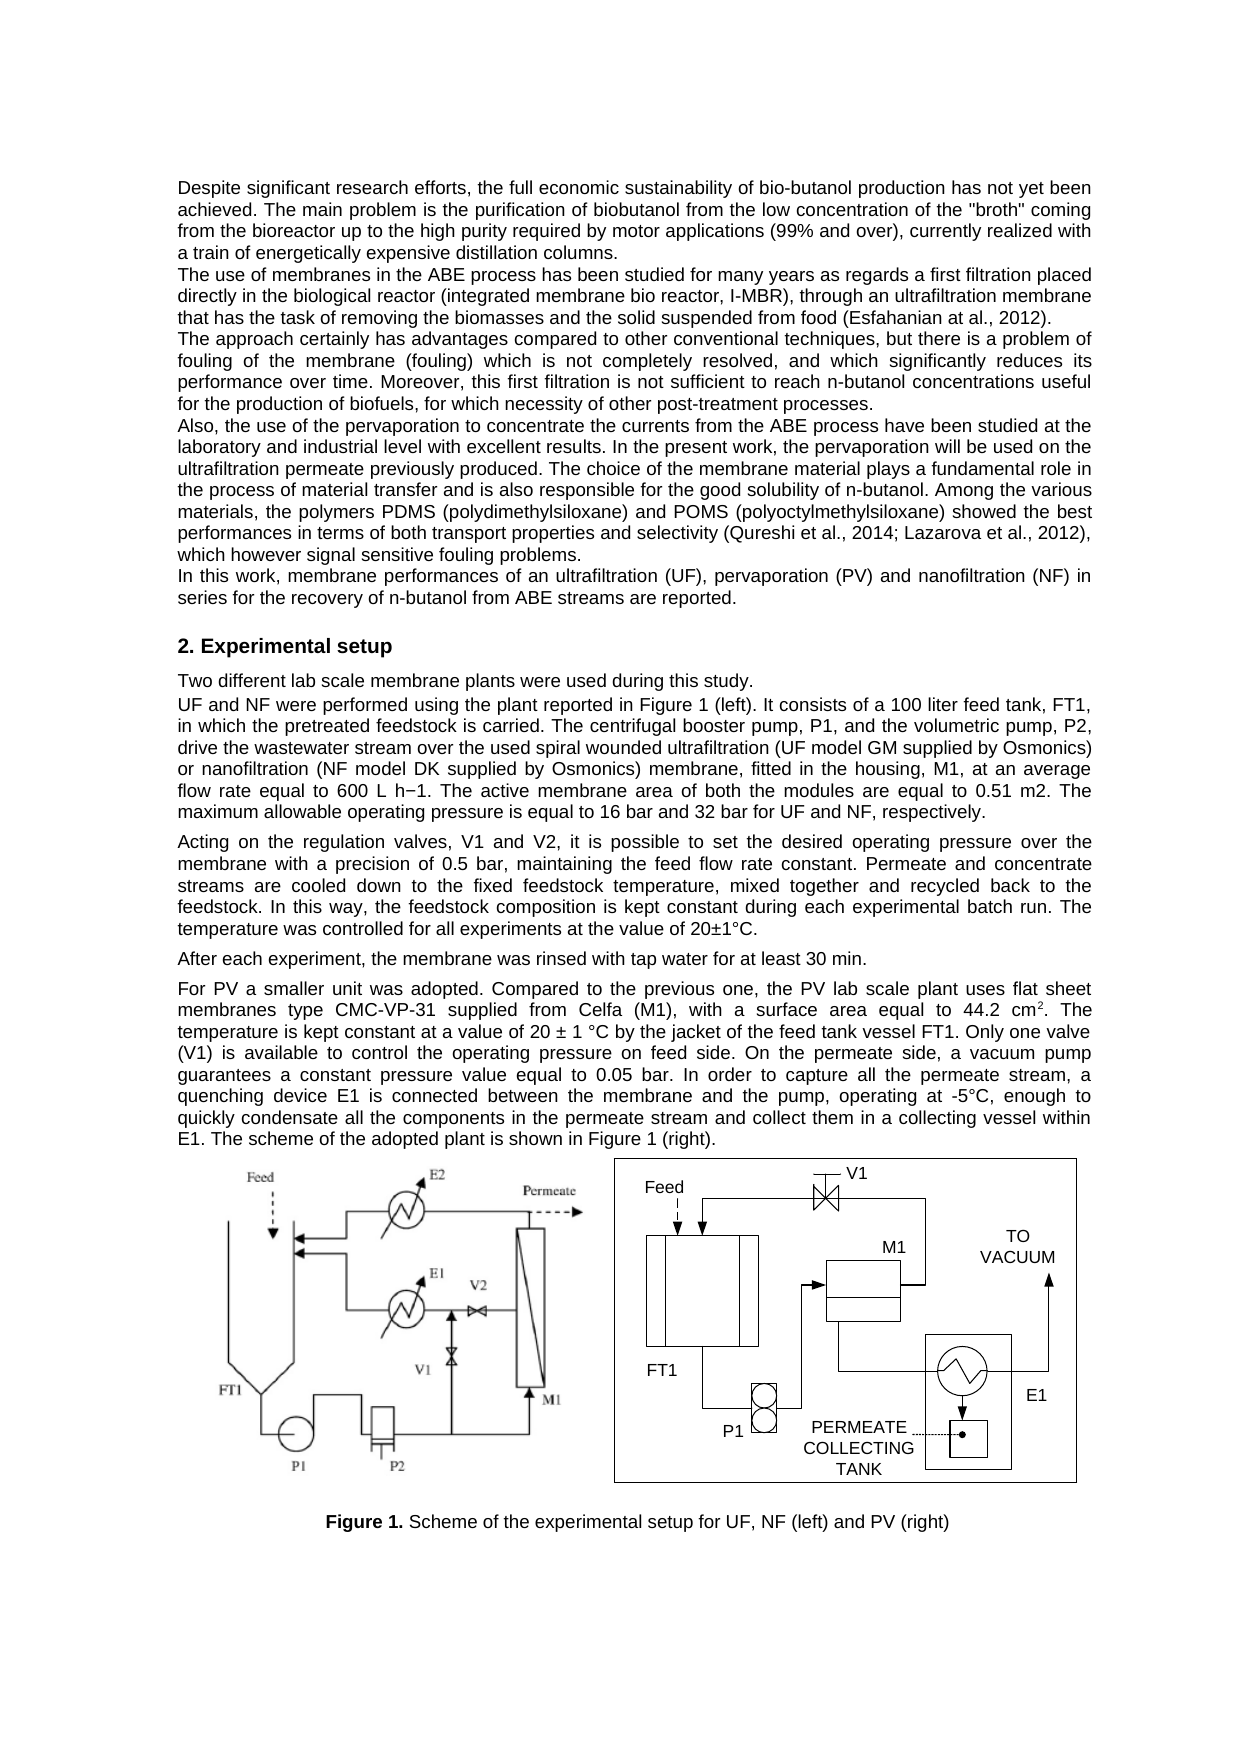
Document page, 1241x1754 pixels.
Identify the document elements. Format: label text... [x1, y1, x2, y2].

text Also, the use of the pervaporation to concentrate the currents from the ABE process have been studied at the laboratory and industrial level with excellent results. In the present work, the pervaporation will be used on the ultrafiltration permeate previously produced. The choice of the membrane material plays a fundamental role in the process of material transfer and is also responsible for the good solubility of n-butanol. Among the various materials, the polymers PDMS (polydimethylsiloxane) and POMS (polyoctylmethylsiloxane) showed the best performances in terms of both transport properties and selectivity (Qureshi et al., 2014; Lazarova et al., 2012), which however signal sensitive fouling problems. [177, 414, 1092, 565]
text Figure 1. Scheme of the experimental setup for UF, NF (left) and PV (right) [177, 1508, 1092, 1533]
text The approach certainly has advantages compared to other conventional techniques, but there is a problem of fouling of the membrane (fouling) which is not completely resolved, and which significantly reduces its performance over time. Moreover, this first filtration is not sufficient to reach n-butanol concentrations useful for the production of biofuels, for which necessity of other post-treatment processes. [177, 328, 1092, 414]
text Two different lab scale membrane plants were used during this study. [177, 670, 1092, 691]
text UF and NF were performed using the plant reported in Figure 1 (left). It consists of a 100 liter feed tank, FT1, in which the pretreated feedstock is carried. The centrifugal booster pump, P1, and the volumetric pump, P2, drive the wastewater stream over the used spiral wounded ultrafiltration (UF model GM supplied by Osmonics) or nanofiltration (NF model DK supplied by Osmonics) membrane, fitted in the housing, M1, at an average flow rate equal to 600 L h−1. The active membrane area of both the modules are equal to 0.51 m2. The maximum allowable operating pressure is equal to 16 bar and 32 bar for UF and NF, respectively. [177, 693, 1092, 823]
subtitle Experimental setup [177, 633, 1092, 657]
text Acting on the regulation valves, V1 and V2, it is possible to set the desired operating pressure over the membrane with a precision of 0.5 bar, maintaining the feed flow rate constant. Permeate and concentrate streams are cooled down to the fixed feedstock temperature, mixed together and recycled back to the feedstock. In this way, the feedstock composition is kept constant during each experimental batch run. The temperature was controlled for all experiments at the value of 20±1°C. [177, 831, 1092, 939]
text The use of membranes in the ABE process has been studied for many years as regards a first filtration placed directly in the biological reactor (integrated membrane bio reactor, I-MBR), through an ultrafiltration membrane that has the task of removing the biomasses and the solid suspended from food (Esfahanian at al., 2012). [177, 263, 1092, 328]
text After each experiment, the membrane was rinsed with tap water for at least 30 min. [177, 947, 1092, 969]
text Despite significant research efforts, the full economic sustainability of bio-butanol production has not yet been achieved. The main problem is the purification of biobutanol from the low concentration of the "broth" coming from the bioreactor up to the high purity required by motor applications (99% and over), currently realized with a train of energetically expensive distillation columns. [177, 177, 1092, 263]
text For PV a smaller unit was adopted. Compared to the previous one, the PV lab scale plant uses flat sheet membranes type CMC-VP-31 supplied from Celfa (M1), with a surface area equal to 44.2 cm2. The temperature is kept constant at a value of 20 ± 1 °C by the jacket of the feed tank vessel FT1. Only one valve (V1) is available to control the operating pressure on feed side. On the permeate side, a vacuum pump guarantees a constant pressure value equal to 0.05 bar. In order to capture all the permeate stream, a quenching device E1 is connected between the membrane and the pump, operating at -5°C, enough to quickly condensate all the components in the permeate stream and collect them in a collecting vessel within E1. The scheme of the adopted plant is shown in Figure 1 (right). [177, 977, 1092, 1150]
text In this work, membrane performances of an ultrafiltration (UF), pervaporation (PV) and nanofiltration (NF) in series for the recovery of n-butanol from ABE streams are reported. [177, 565, 1092, 608]
picture [192, 1158, 613, 1483]
